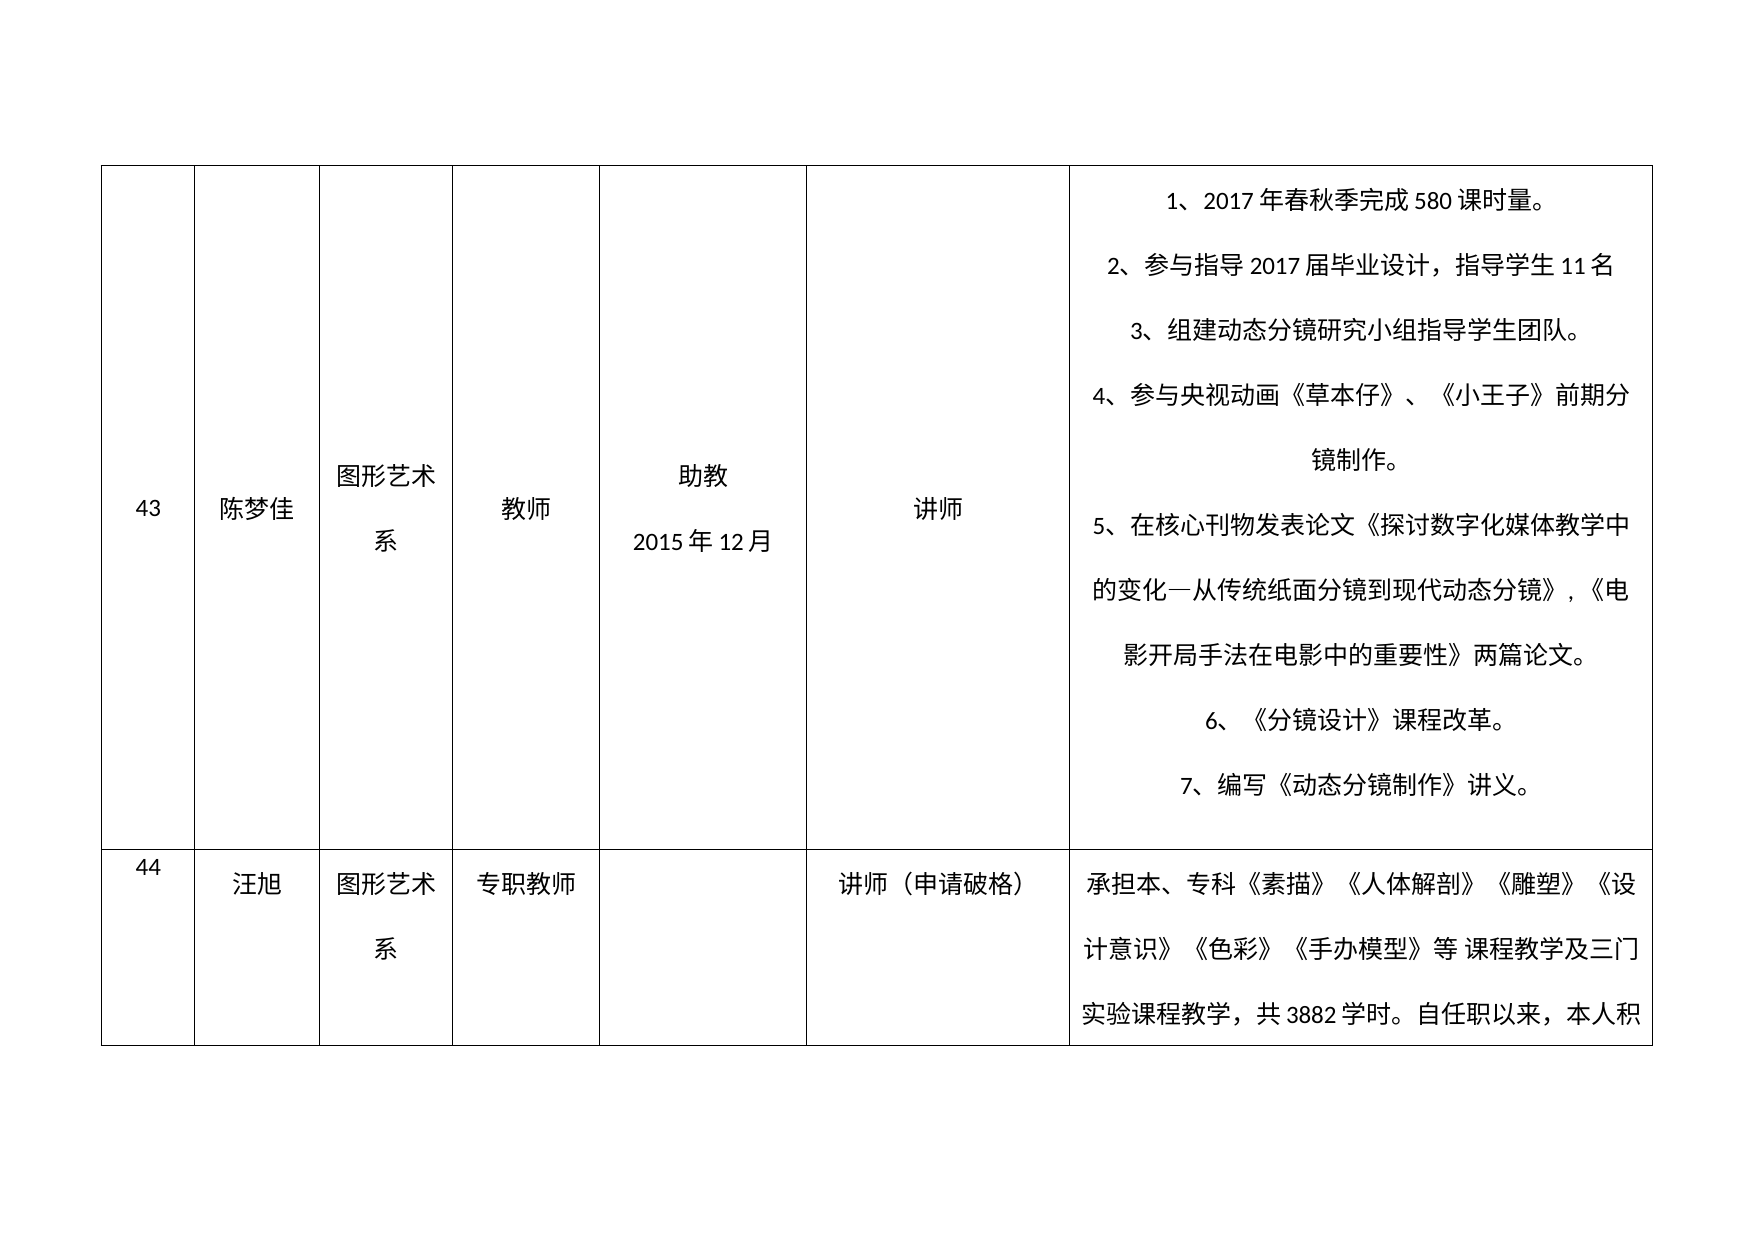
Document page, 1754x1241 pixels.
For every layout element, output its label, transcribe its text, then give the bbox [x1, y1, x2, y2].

table_cell 教师 [453, 166, 599, 849]
table_cell 汪旭 [195, 850, 319, 1045]
table_cell 讲师 [807, 166, 1069, 849]
table_cell 44 [102, 850, 194, 1045]
table_cell 图形艺术系 [320, 850, 452, 1045]
table_cell 陈梦佳 [195, 166, 319, 849]
table_cell 讲师（申请破格） [807, 850, 1069, 1045]
table_cell 专职教师 [453, 850, 599, 1045]
table_cell 图形艺术系 [320, 166, 452, 849]
table_cell 1、2017年春秋季完成580课时量。 2、参与指导2017届毕业设计，指导学生11名 3、组建动态分镜研究小组指导学生团队。 4、参与央视动画《草本仔》、《小王子》前期分镜制作。 5、在核心刊物发表论文《探讨数字化媒体教学中的变化—从传统纸面分镜到现代动态分镜》, 《电影开局手法在电影中的重要性》两篇论文。 6、《分镜设计》课程改革。 7、编写《动态分镜制作》讲义。 [1070, 166, 1652, 849]
table_cell 43 [102, 166, 194, 849]
table_cell [600, 850, 806, 1045]
table_cell 助教 2015年12月 [600, 166, 806, 849]
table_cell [1070, 850, 1652, 1045]
